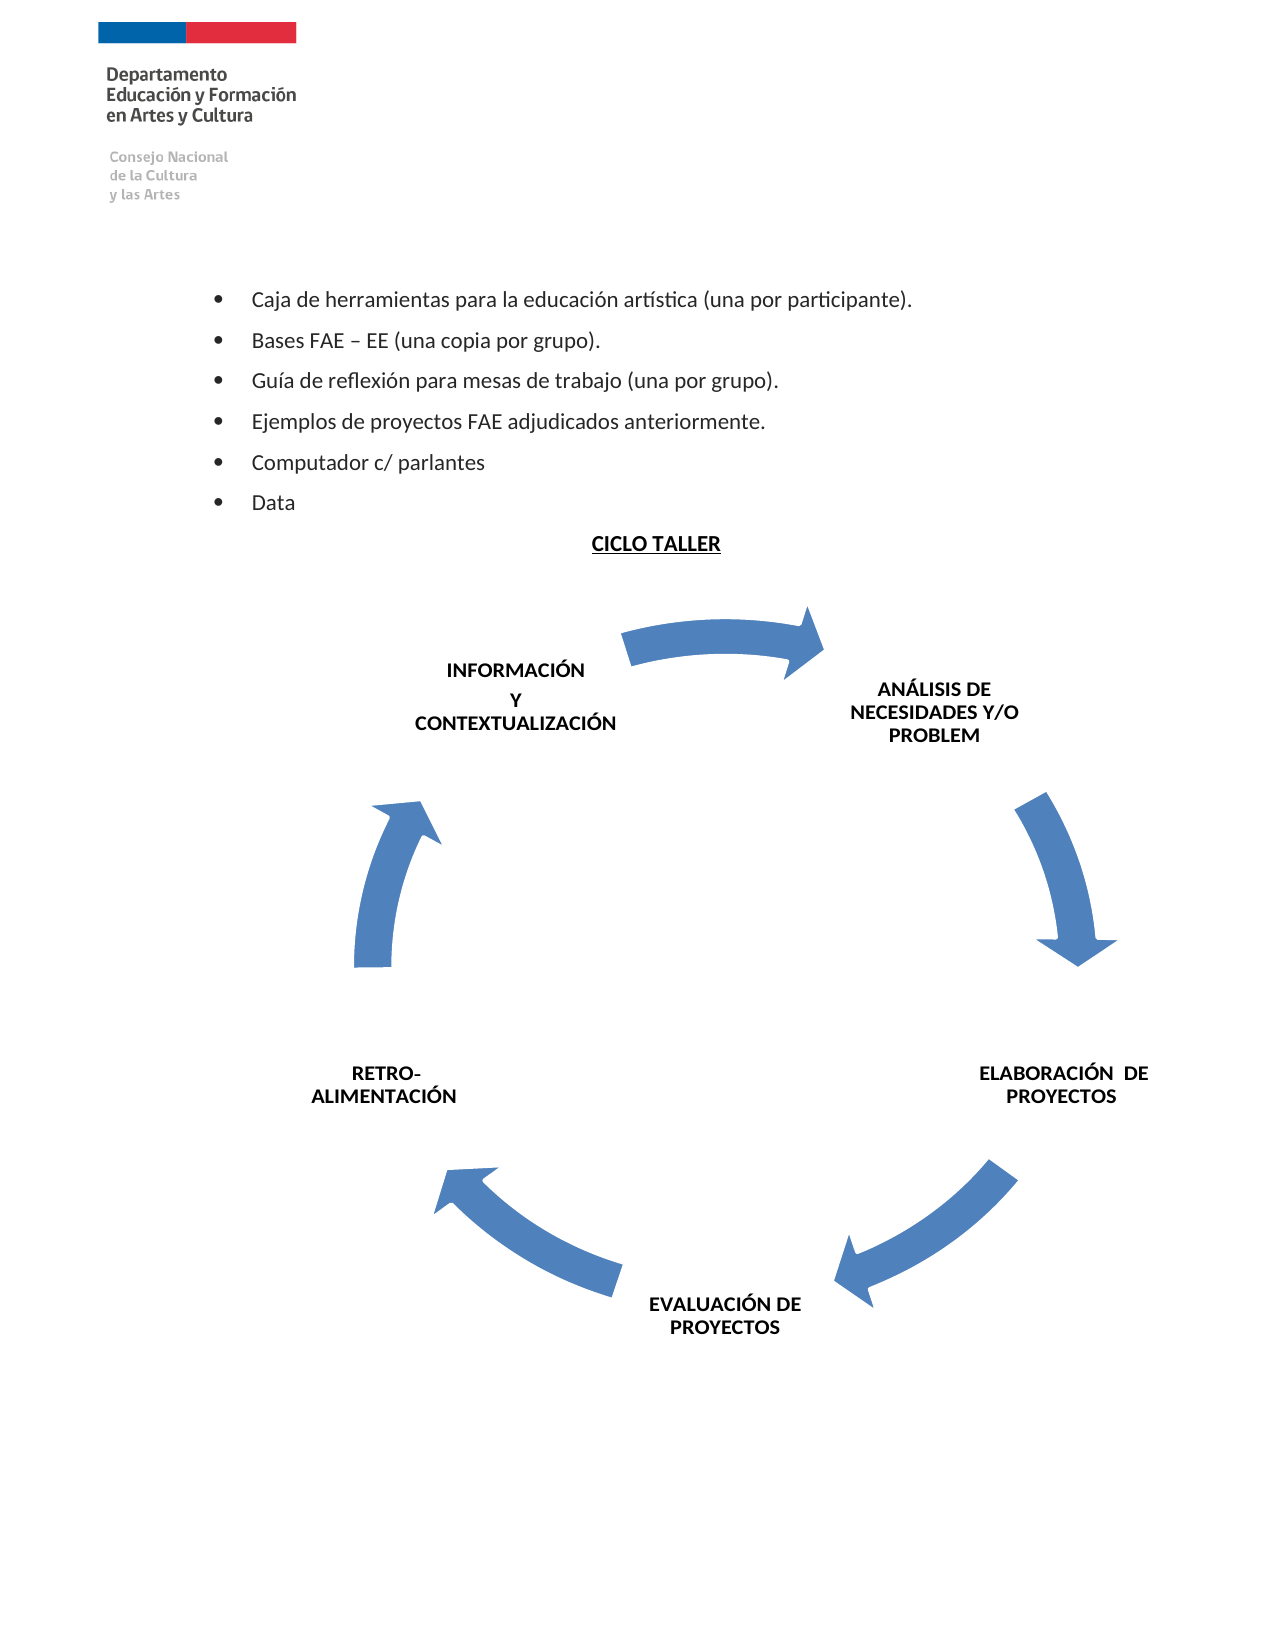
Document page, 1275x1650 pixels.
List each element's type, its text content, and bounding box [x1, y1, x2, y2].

list Caja de herramientas para la educación artística (una por participante). [214, 286, 1098, 314]
list Bases FAE – EE (una copia por grupo). [214, 326, 1098, 354]
list Data [214, 488, 1098, 516]
picture [94, 22, 301, 211]
list Ejemplos de proyectos FAE adjudicados anteriormente. [214, 407, 1098, 435]
text CICLO TALLER [215, 529, 1098, 557]
list Computador c/ parlantes [214, 448, 1098, 476]
list Guía de reflexión para mesas de trabajo (una por grupo). [214, 367, 1098, 395]
